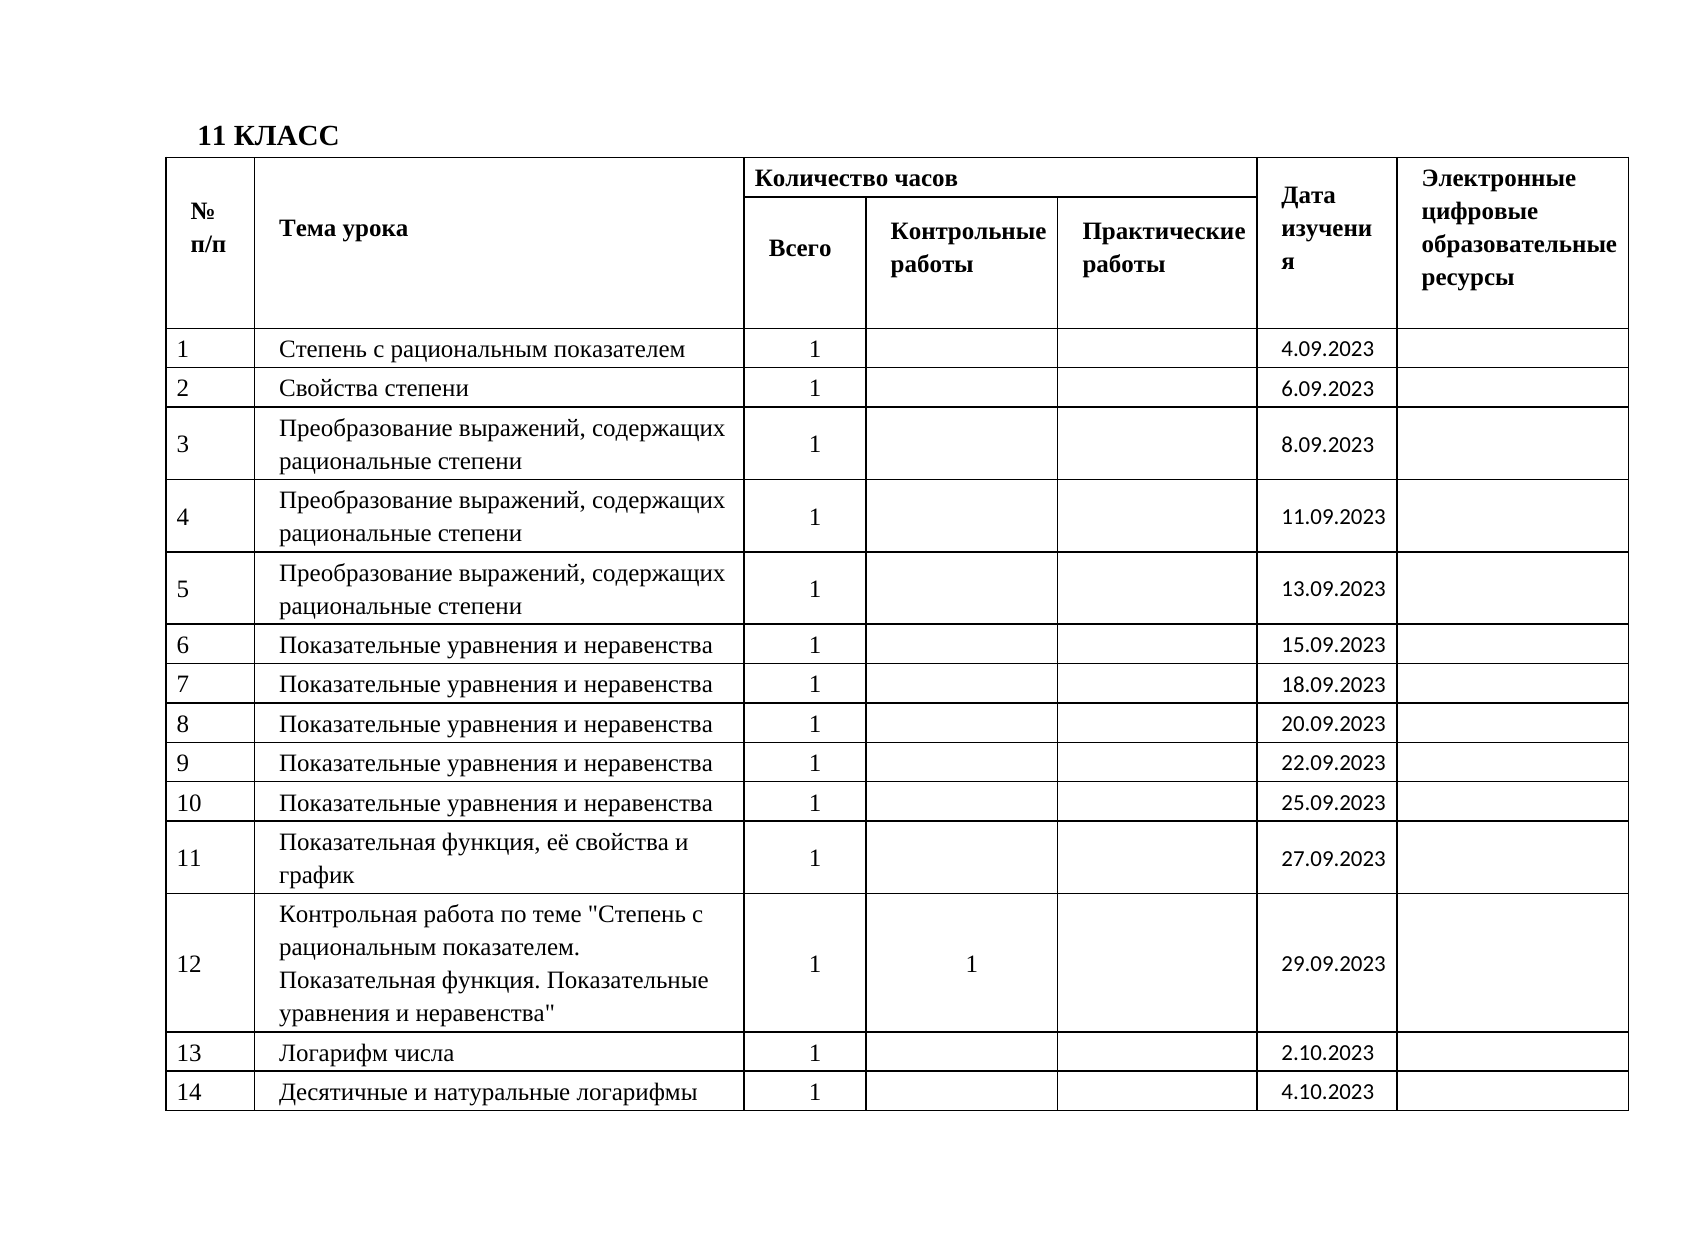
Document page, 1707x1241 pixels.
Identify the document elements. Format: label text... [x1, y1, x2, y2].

table_header Количество часов [745, 158, 1256, 196]
table_cell 4.09.2023 [1258, 329, 1396, 367]
table_cell 11 [167, 822, 254, 893]
table_cell 1 [745, 704, 865, 741]
table_cell 2.10.2023 [1258, 1033, 1396, 1070]
table_cell 1 [745, 1033, 865, 1070]
table_cell 2 [167, 368, 254, 406]
table_cell [1058, 553, 1256, 623]
table_cell [867, 664, 1057, 702]
table_cell 9 [167, 743, 254, 781]
table_cell [867, 1033, 1057, 1070]
table_cell 1 [745, 408, 865, 478]
table_cell 3 [167, 408, 254, 478]
table_cell Показательные уравнения и неравенства [255, 743, 743, 781]
table_cell Показательные уравнения и неравенства [255, 625, 743, 663]
table_cell [867, 480, 1057, 551]
table_cell 6.09.2023 [1258, 368, 1396, 406]
table_cell [1398, 480, 1628, 551]
table_cell [867, 408, 1057, 478]
table_cell [1058, 782, 1256, 820]
table_cell 13 [167, 1033, 254, 1070]
table_cell 14 [167, 1072, 254, 1110]
table_cell [867, 329, 1057, 367]
table_cell [1058, 329, 1256, 367]
table_cell 7 [167, 664, 254, 702]
table_cell Преобразование выражений, содержащих рациональные степени [255, 408, 743, 478]
table_cell [867, 743, 1057, 781]
table_cell 15.09.2023 [1258, 625, 1396, 663]
table_cell [1058, 1072, 1256, 1110]
table_cell 1 [745, 625, 865, 663]
table_cell 4 [167, 480, 254, 551]
table_cell 1 [745, 480, 865, 551]
table_cell Десятичные и натуральные логарифмы [255, 1072, 743, 1110]
table_cell 1 [745, 664, 865, 702]
table_cell 1 [745, 894, 865, 1031]
table_cell [867, 625, 1057, 663]
table_cell 13.09.2023 [1258, 553, 1396, 623]
table_cell Преобразование выражений, содержащих рациональные степени [255, 553, 743, 623]
table_cell Логарифм числа [255, 1033, 743, 1070]
table_cell Контрольные работы [867, 198, 1057, 327]
text 11 КЛАСС [190, 118, 1618, 152]
table_cell 1 [745, 329, 865, 367]
table_cell Практические работы [1058, 198, 1256, 327]
table_cell 4.10.2023 [1258, 1072, 1396, 1110]
table_cell [1398, 408, 1628, 478]
table_cell [1058, 704, 1256, 741]
table_cell [867, 822, 1057, 893]
table_cell 8.09.2023 [1258, 408, 1396, 478]
table_cell [1398, 822, 1628, 893]
table_cell [1058, 625, 1256, 663]
table_cell [1398, 782, 1628, 820]
table_header Электронные цифровые образовательные ресурсы [1398, 158, 1628, 327]
table_cell 12 [167, 894, 254, 1031]
table_cell [1058, 408, 1256, 478]
table_cell 1 [167, 329, 254, 367]
table_cell 1 [745, 822, 865, 893]
table_cell Свойства степени [255, 368, 743, 406]
table_cell 1 [745, 553, 865, 623]
table_cell [867, 368, 1057, 406]
table_cell Показательная функция, её свойства и график [255, 822, 743, 893]
table_cell [867, 704, 1057, 741]
table_cell 25.09.2023 [1258, 782, 1396, 820]
table_cell 8 [167, 704, 254, 741]
table_cell [1058, 894, 1256, 1031]
table_cell 22.09.2023 [1258, 743, 1396, 781]
table_cell [1398, 743, 1628, 781]
table_cell 5 [167, 553, 254, 623]
table_cell [1058, 368, 1256, 406]
table_cell Степень с рациональным показателем [255, 329, 743, 367]
table_cell 6 [167, 625, 254, 663]
table_cell [1398, 894, 1628, 1031]
table_cell [1058, 822, 1256, 893]
table_cell [1058, 1033, 1256, 1070]
table_cell [867, 782, 1057, 820]
table_cell [867, 553, 1057, 623]
table_cell Показательные уравнения и неравенства [255, 782, 743, 820]
table_cell 1 [745, 368, 865, 406]
table_cell [1398, 368, 1628, 406]
table_cell [1398, 1072, 1628, 1110]
table_cell [1398, 1033, 1628, 1070]
table_cell 29.09.2023 [1258, 894, 1396, 1031]
table_cell [1058, 480, 1256, 551]
table_cell [867, 1072, 1057, 1110]
table_cell 1 [745, 743, 865, 781]
table_cell Преобразование выражений, содержащих рациональные степени [255, 480, 743, 551]
table_cell Контрольная работа по теме "Степень с рациональным показателем. Показательная функция. Показательные уравнения и неравенства" [255, 894, 743, 1031]
table_cell Показательные уравнения и неравенства [255, 664, 743, 702]
table_header № п/п [167, 158, 254, 327]
table_cell 20.09.2023 [1258, 704, 1396, 741]
table_header Тема урока [255, 158, 743, 327]
table_cell 11.09.2023 [1258, 480, 1396, 551]
table_cell [1398, 329, 1628, 367]
table_cell 1 [867, 894, 1057, 1031]
table_cell Показательные уравнения и неравенства [255, 704, 743, 741]
table_cell [1398, 704, 1628, 741]
table_cell [1398, 664, 1628, 702]
table_cell 1 [745, 782, 865, 820]
table_cell 27.09.2023 [1258, 822, 1396, 893]
table_cell Всего [745, 198, 865, 327]
table_cell [1058, 664, 1256, 702]
table_cell 10 [167, 782, 254, 820]
table_header Дата изучения [1258, 158, 1396, 327]
table_cell [1398, 625, 1628, 663]
table_cell [1398, 553, 1628, 623]
table_cell 18.09.2023 [1258, 664, 1396, 702]
table_cell 1 [745, 1072, 865, 1110]
table_cell [1058, 743, 1256, 781]
